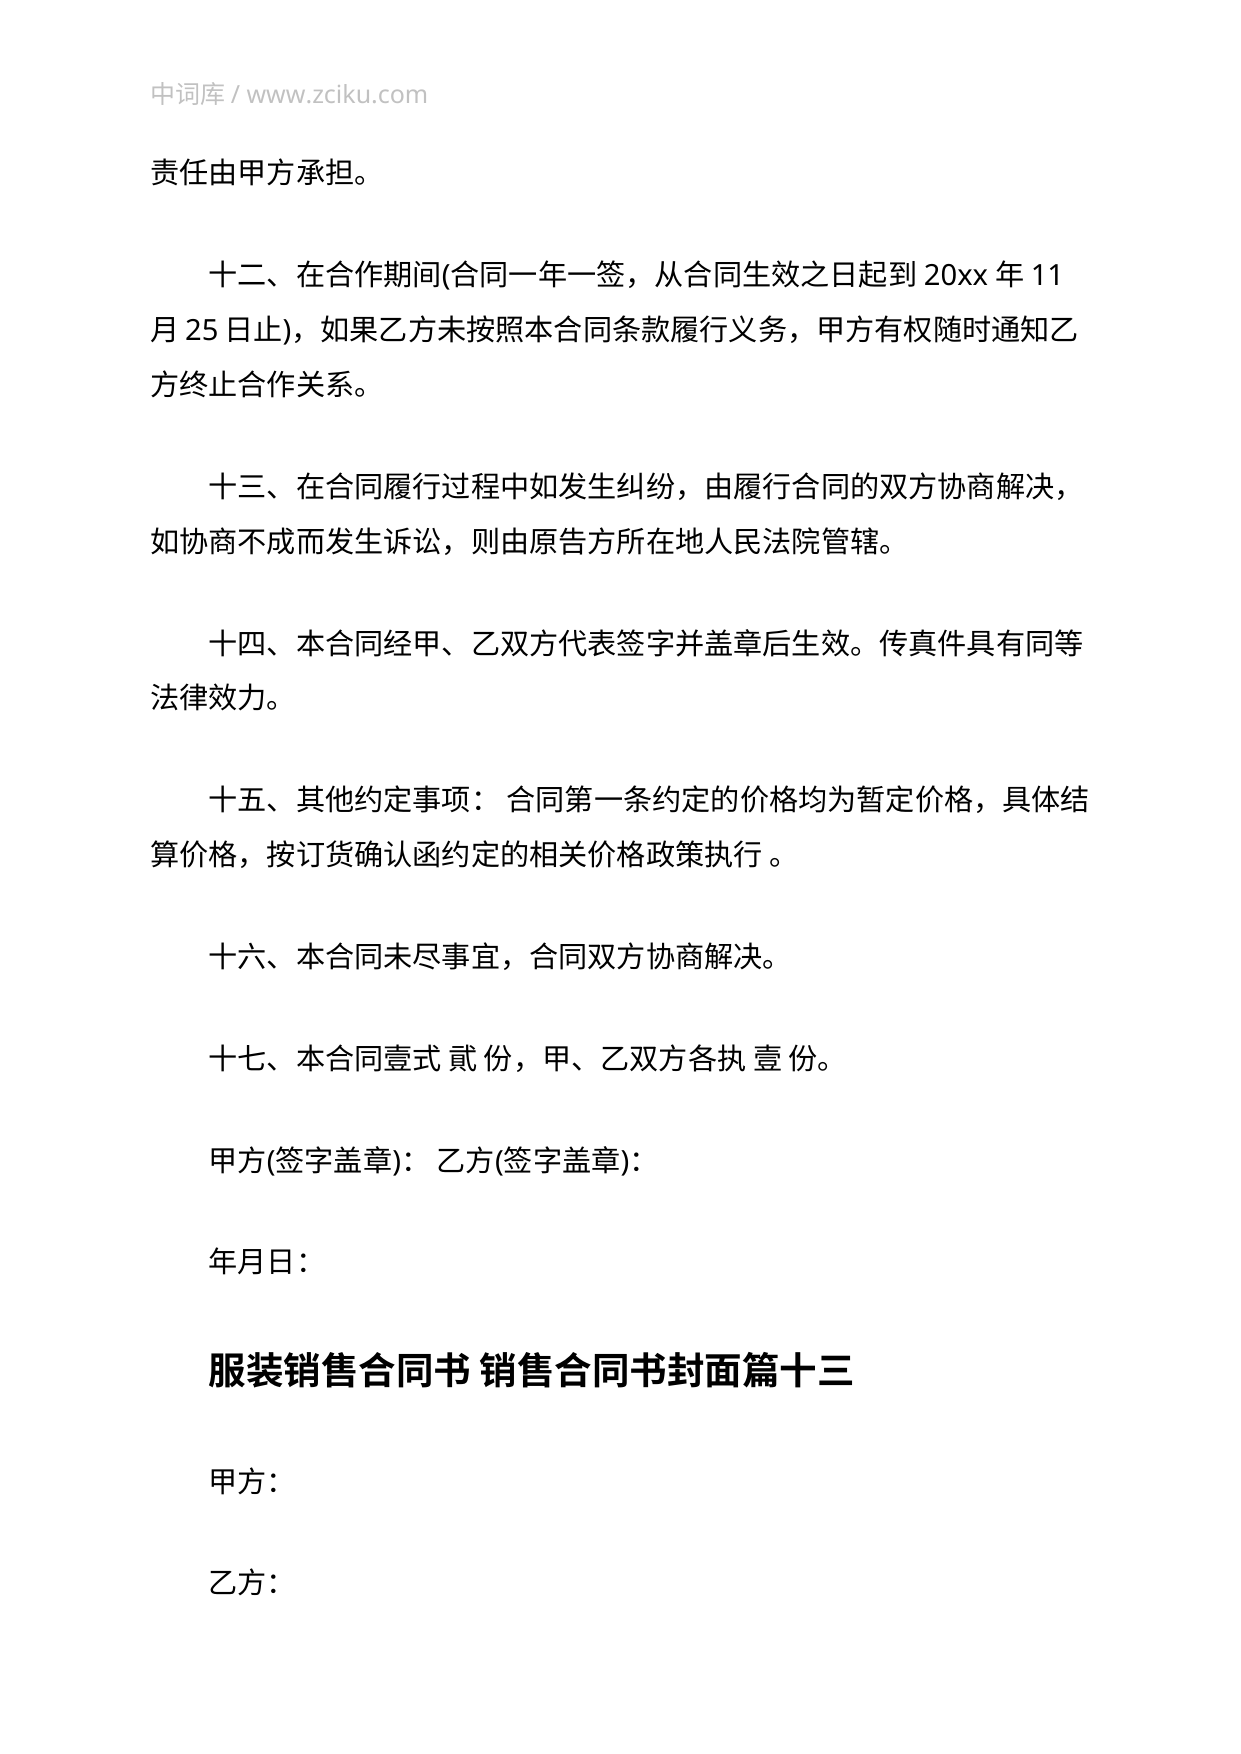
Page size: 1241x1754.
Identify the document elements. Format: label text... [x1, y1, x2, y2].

text 十六、本合同未尽事宜，合同双方协商解决。 [150, 933, 1090, 976]
text 甲方(签字盖章)： 乙方(签字盖章)： [150, 1137, 1090, 1179]
text 十三、在合同履行过程中如发生纠纷，由履行合同的双方协商解决，如协商不成而发生诉讼，则由原告方所在地人民法院管辖。 [150, 463, 1090, 561]
text 十五、其他约定事项： 合同第一条约定的价格均为暂定价格，具体结算价格，按订货确认函约定的相关价格政策执行 。 [150, 777, 1090, 874]
text 乙方： [150, 1560, 1090, 1602]
text 甲方： [150, 1458, 1090, 1501]
text 年月日： [150, 1239, 1090, 1281]
text 服装销售合同书 销售合同书封面篇十三 [150, 1341, 1090, 1395]
text 十二、在合作期间(合同一年一签，从合同生效之日起到 20xx 年11月25日止)，如果乙方未按照本合同条款履行义务，甲方有权随时通知乙方终止合作关系。 [150, 252, 1090, 404]
text 十七、本合同壹式 貮 份，甲、乙双方各执 壹 份。 [150, 1035, 1090, 1078]
text 十四、本合同经甲、乙双方代表签字并盖章后生效。传真件具有同等法律效力。 [150, 620, 1090, 717]
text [150, 150, 1090, 192]
